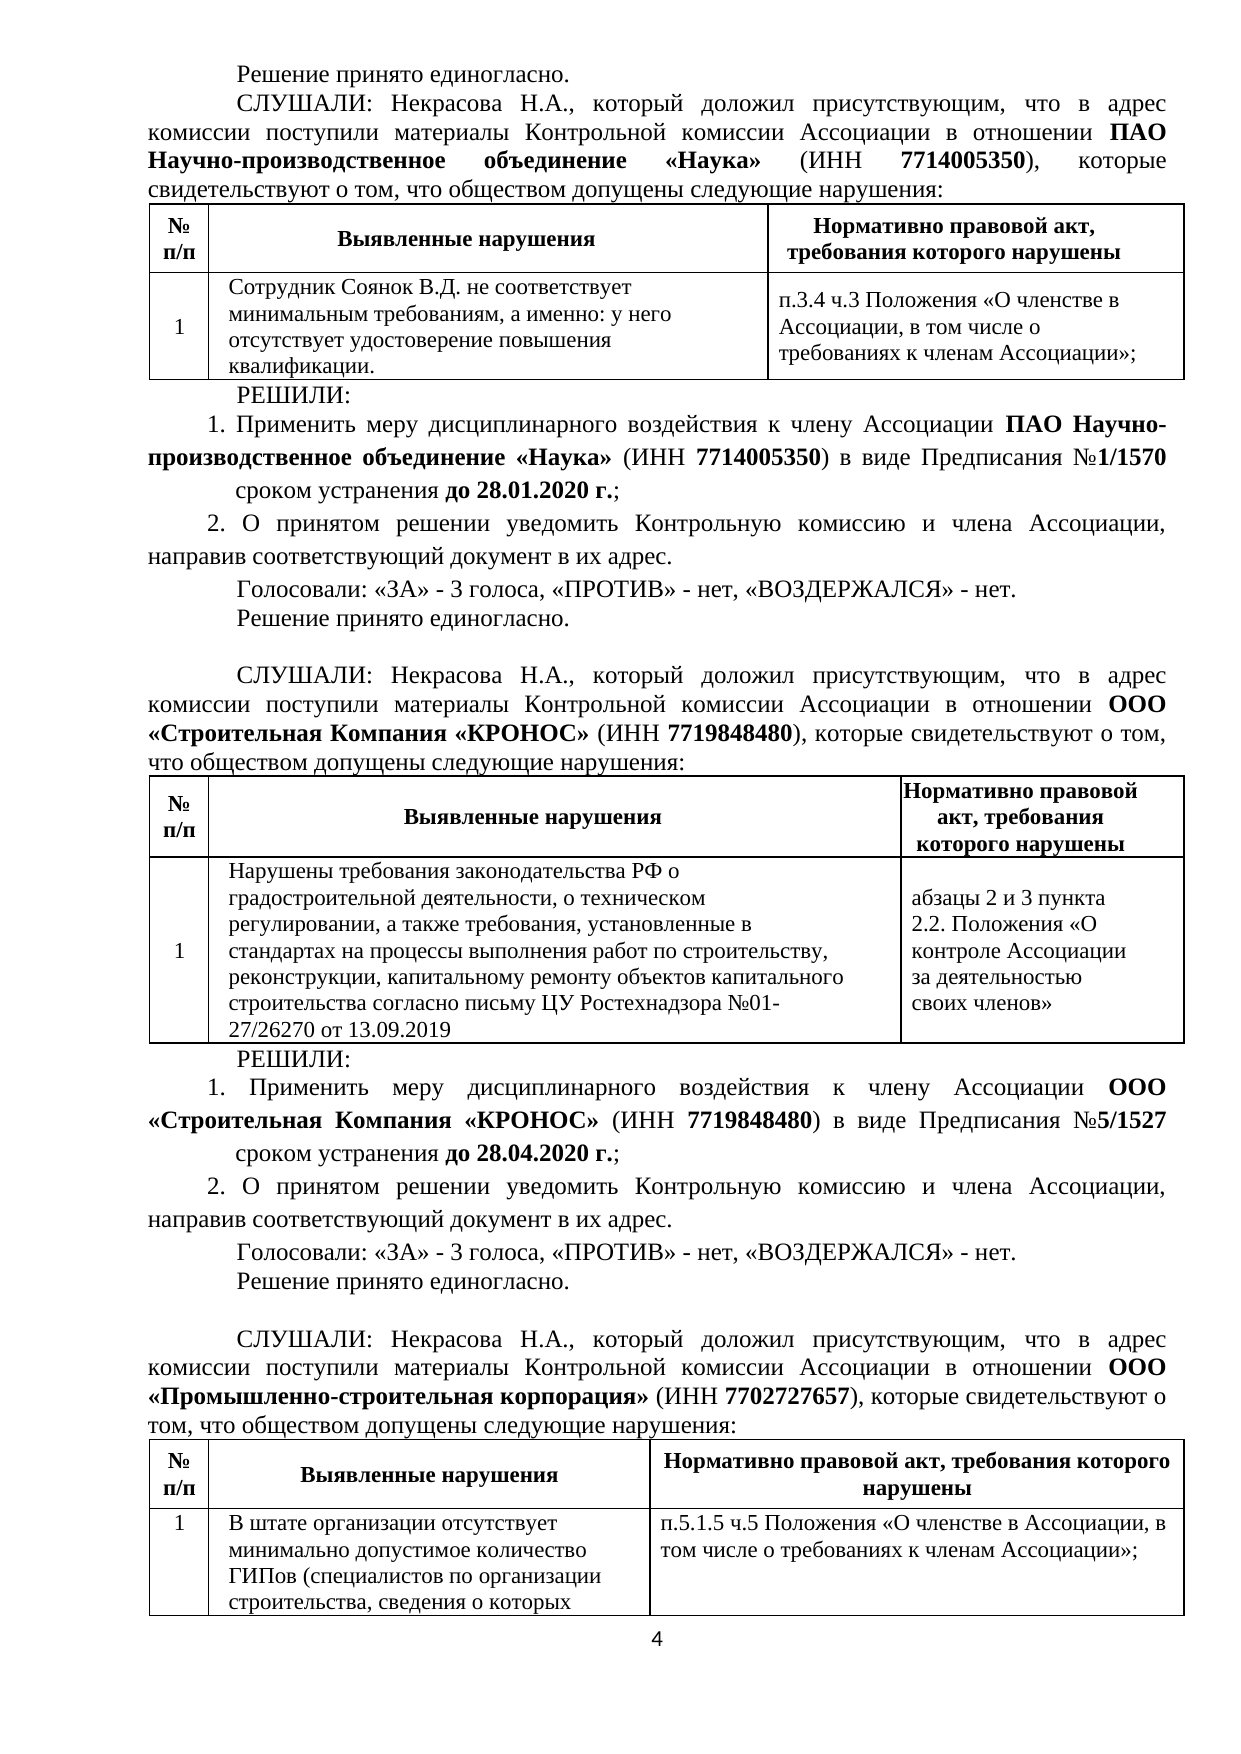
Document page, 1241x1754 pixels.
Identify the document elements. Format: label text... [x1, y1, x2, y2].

table_header Выявленные нарушения [209, 777, 900, 856]
table_cell 1 [150, 1509, 208, 1615]
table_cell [651, 1509, 1183, 1615]
text 2. О принятом решении уведомить Контрольную комиссию и члена Ассоциации, направив соответствующий документ в их адрес. [148, 1171, 1166, 1233]
table_header № п/п [150, 205, 208, 272]
table_cell 1 [150, 858, 208, 1042]
text Решение принято единогласно. [148, 1266, 1166, 1295]
table_cell абзацы 2 и 3 пункта 2.2. Положения «О контроле Ассоциации за деятельностью своих членов» [902, 858, 1183, 1042]
table_cell п.3.4 ч.3 Положения «О членстве в Ассоциации, в том числе о требованиях к членам Ассоциации»; [769, 273, 1183, 379]
table_header Нормативно правовой акт, требования которого нарушены [651, 1440, 1183, 1508]
table_header Выявленные нарушения [209, 205, 767, 272]
text Решение принято единогласно. [148, 59, 1166, 88]
table_header Нормативно правовой акт, требования которого нарушены [902, 777, 1183, 856]
text РЕШИЛИ: [148, 380, 1122, 409]
table_header № п/п [150, 1440, 208, 1508]
table_cell 1 [150, 273, 208, 379]
table_header № п/п [150, 777, 208, 856]
text СЛУШАЛИ: Некрасова Н.А., который доложил присутствующим, что в адрес комиссии поступили материалы Контрольной комиссии Ассоциации в отношении ПАО Научно-производственное объединение «Наука» (ИНН 7714005350), которые свидетельствуют о том, что обществом допущены следующие нарушения: [148, 88, 1166, 203]
table_header Выявленные нарушения [209, 1440, 649, 1508]
text СЛУШАЛИ: Некрасова Н.А., который доложил присутствующим, что в адрес комиссии поступили материалы Контрольной комиссии Ассоциации в отношении ООО «Строительная Компания «КРОНОС» (ИНН 7719848480), которые свидетельствуют о том, что обществом допущены следующие нарушения: [148, 660, 1166, 775]
text Голосовали: «ЗА» - 3 голоса, «ПРОТИВ» - нет, «ВОЗДЕРЖАЛСЯ» - нет. [148, 1237, 1166, 1266]
text 1. Применить меру дисциплинарного воздействия к члену Ассоциации ПАО Научно-производственное объединение «Наука» (ИНН 7714005350) в виде Предписания №1/1570 сроком устранения до 28.01.2020 г.; [148, 409, 1166, 504]
text РЕШИЛИ: [148, 1044, 1122, 1072]
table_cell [209, 1509, 649, 1615]
text Голосовали: «ЗА» - 3 голоса, «ПРОТИВ» - нет, «ВОЗДЕРЖАЛСЯ» - нет. [148, 574, 1166, 603]
table_header Нормативно правовой акт, требования которого нарушены [769, 205, 1183, 272]
text 2. О принятом решении уведомить Контрольную комиссию и члена Ассоциации, направив соответствующий документ в их адрес. [148, 508, 1166, 570]
table_cell Сотрудник Соянок В.Д. не соответствует минимальным требованиям, а именно: у него отсутствует удостоверение повышения квалификации. [209, 273, 767, 379]
text Решение принято единогласно. [148, 603, 1166, 632]
text СЛУШАЛИ: Некрасова Н.А., который доложил присутствующим, что в адрес комиссии поступили материалы Контрольной комиссии Ассоциации в отношении ООО «Промышленно-строительная корпорация» (ИНН 7702727657), которые свидетельствуют о том, что обществом допущены следующие нарушения: [148, 1324, 1166, 1439]
text 1. Применить меру дисциплинарного воздействия к члену Ассоциации ООО «Строительная Компания «КРОНОС» (ИНН 7719848480) в виде Предписания №5/1527 сроком устранения до 28.04.2020 г.; [148, 1072, 1166, 1167]
table_cell Нарушены требования законодательства РФ о градостроительной деятельности, о техническом регулировании, а также требования, установленные в стандартах на процессы выполнения работ по строительству, реконструкции, капитальному ремонту объектов капитального строительства согласно письму ЦУ Ростехнадзора №01-27/26270 от 13.09.2019 [209, 858, 900, 1042]
